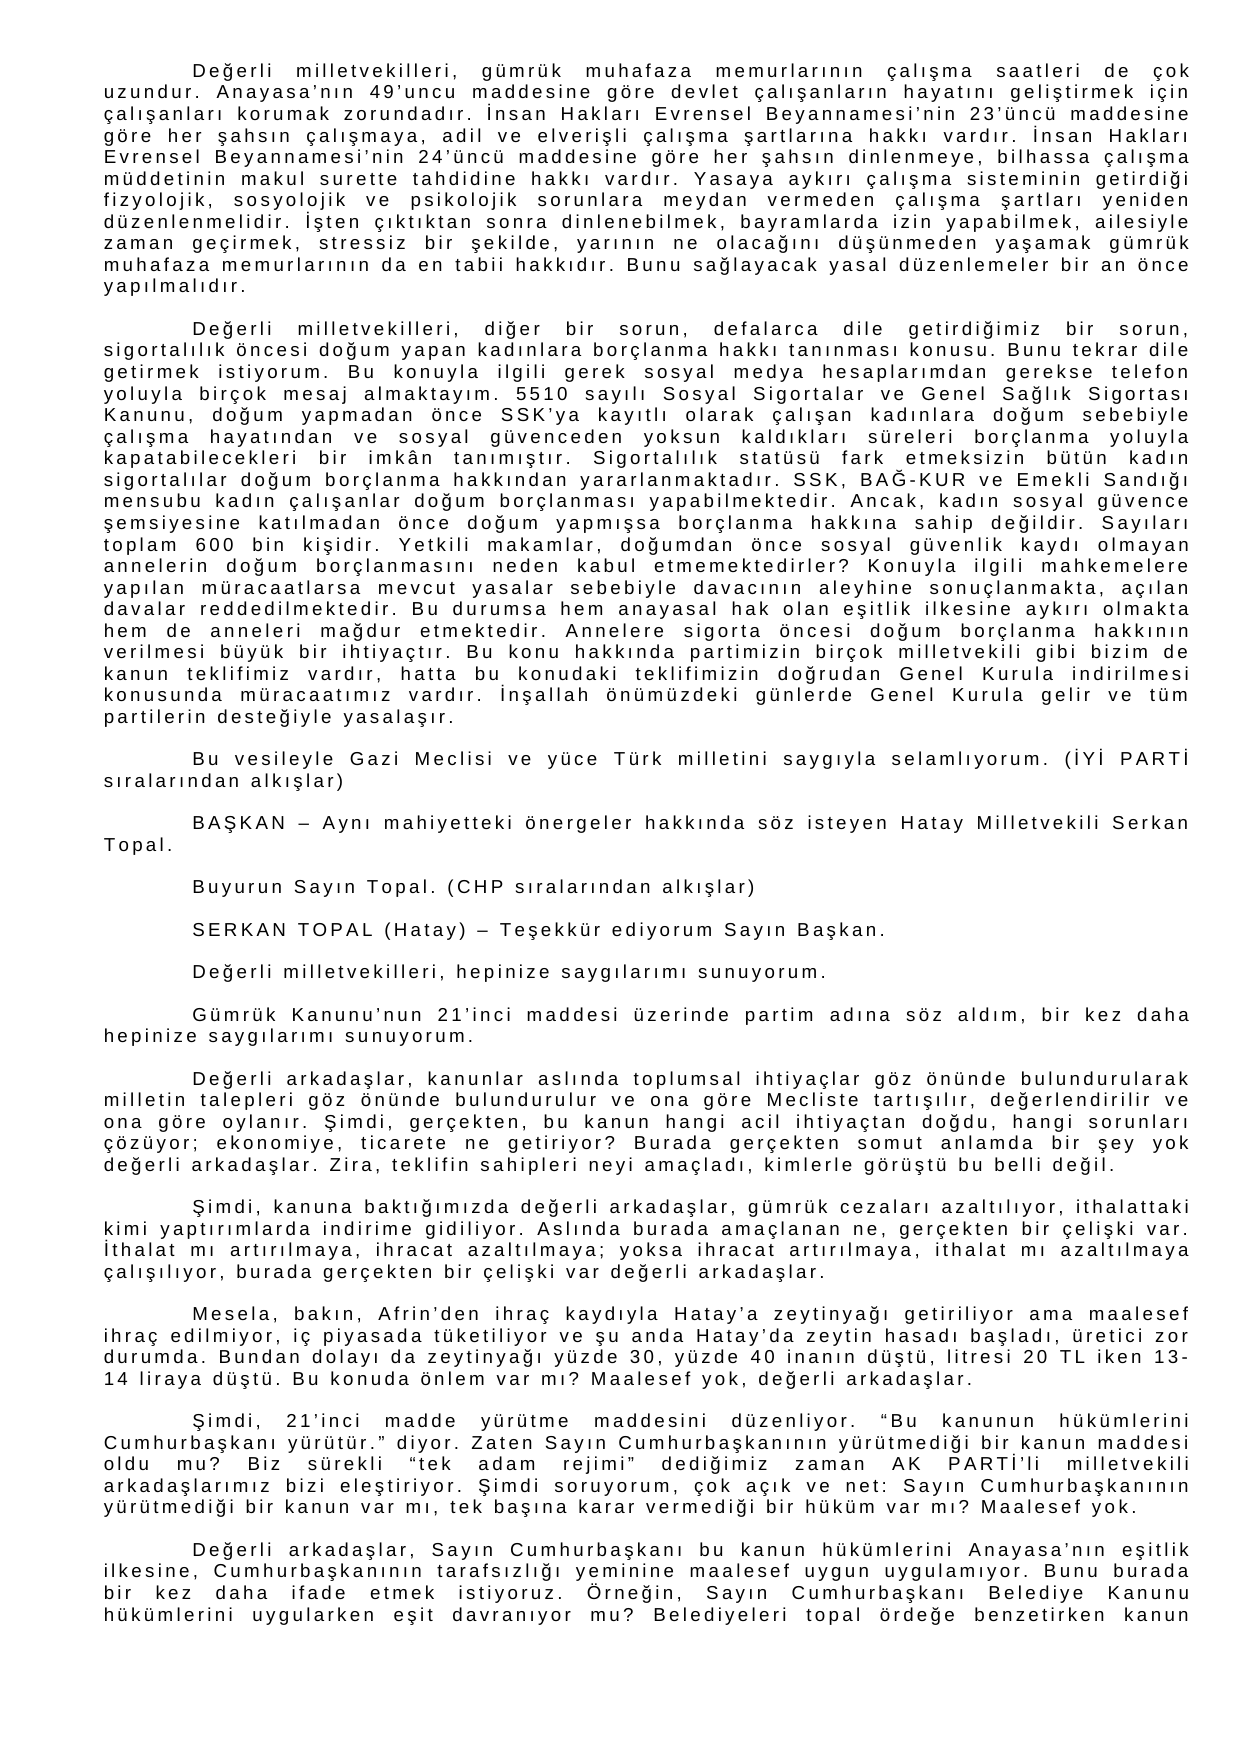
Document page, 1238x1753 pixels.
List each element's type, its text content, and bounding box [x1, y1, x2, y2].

text Mesela, bakın, Afrin’den ihraç kaydıyla Hatay’a zeytinyağı getiriliyor ama maalesef ihraç edilmiyor, iç piyasada tüketiliyor ve şu anda Hatay’da zeytin hasadı başladı, üretici zor durumda. Bundan dolayı da zeytinyağı yüzde 30, yüzde 40 inanın düştü, litresi 20 TL iken 13-14 liraya düştü. Bu konuda önlem var mı? Maalesef yok, değerli arkadaşlar. [103, 1303, 1190, 1389]
text Değerli arkadaşlar, kanunlar aslında toplumsal ihtiyaçlar göz önünde bulundurularak milletin talepleri göz önünde bulundurulur ve ona göre Mecliste tartışılır, değerlendirilir ve ona göre oylanır. Şimdi, gerçekten, bu kanun hangi acil ihtiyaçtan doğdu, hangi sorunları çözüyor; ekonomiye, ticarete ne getiriyor? Burada gerçekten somut anlamda bir şey yok değerli arkadaşlar. Zira, teklifin sahipleri neyi amaçladı, kimlerle görüştü bu belli değil. [103, 1067, 1190, 1175]
text BAŞKAN – Aynı mahiyetteki önergeler hakkında söz isteyen Hatay Milletvekili Serkan Topal. [103, 812, 1190, 855]
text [103, 1539, 1190, 1625]
text Şimdi, 21’inci madde yürütme maddesini düzenliyor. “Bu kanunun hükümlerini Cumhurbaşkanı yürütür.” diyor. Zaten Sayın Cumhurbaşkanının yürütmediği bir kanun maddesi oldu mu? Biz sürekli “tek adam rejimi” dediğimiz zaman AK PARTİ’li milletvekili arkadaşlarımız bizi eleştiriyor. Şimdi soruyorum, çok açık ve net: Sayın Cumhurbaşkanının yürütmediği bir kanun var mı, tek başına karar vermediği bir hüküm var mı? Maalesef yok. [103, 1410, 1190, 1518]
text Buyurun Sayın Topal. (CHP sıralarından alkışlar) [103, 876, 1190, 898]
text Değerli milletvekilleri, hepinize saygılarımı sunuyorum. [103, 961, 1190, 982]
text Gümrük Kanunu’nun 21’inci maddesi üzerinde partim adına söz aldım, bir kez daha hepinize saygılarımı sunuyorum. [103, 1003, 1190, 1046]
text Değerli milletvekilleri, diğer bir sorun, defalarca dile getirdiğimiz bir sorun, sigortalılık öncesi doğum yapan kadınlara borçlanma hakkı tanınması konusu. Bunu tekrar dile getirmek istiyorum. Bu konuyla ilgili gerek sosyal medya hesaplarımdan gerekse telefon yoluyla birçok mesaj almaktayım. 5510 sayılı Sosyal Sigortalar ve Genel Sağlık Sigortası Kanunu, doğum yapmadan önce SSK’ya kayıtlı olarak çalışan kadınlara doğum sebebiyle çalışma hayatından ve sosyal güvenceden yoksun kaldıkları süreleri borçlanma yoluyla kapatabilecekleri bir imkân tanımıştır. Sigortalılık statüsü fark etmeksizin bütün kadın sigortalılar doğum borçlanma hakkından yararlanmaktadır. SSK, BAĞ-KUR ve Emekli Sandığı mensubu kadın çalışanlar doğum borçlanması yapabilmektedir. Ancak, kadın sosyal güvence şemsiyesine katılmadan önce doğum yapmışsa borçlanma hakkına sahip değildir. Sayıları toplam 600 bin kişidir. Yetkili makamlar, doğumdan önce sosyal güvenlik kaydı olmayan annelerin doğum borçlanmasını neden kabul etmemektedirler? Konuyla ilgili mahkemelere yapılan müracaatlarsa mevcut yasalar sebebiyle davacının aleyhine sonuçlanmakta, açılan davalar reddedilmektedir. Bu durumsa hem anayasal hak olan eşitlik ilkesine aykırı olmakta hem de anneleri mağdur etmektedir. Annelere sigorta öncesi doğum borçlanma hakkının verilmesi büyük bir ihtiyaçtır. Bu konu hakkında partimizin birçok milletvekili gibi bizim de kanun teklifimiz vardır, hatta bu konudaki teklifimizin doğrudan Genel Kurula indirilmesi konusunda müracaatımız vardır. İnşallah önümüzdeki günlerde Genel Kurula gelir ve tüm partilerin desteğiyle yasalaşır. [103, 318, 1190, 727]
text Değerli milletvekilleri, gümrük muhafaza memurlarının çalışma saatleri de çok uzundur. Anayasa’nın 49’uncu maddesine göre devlet çalışanların hayatını geliştirmek için çalışanları korumak zorundadır. İnsan Hakları Evrensel Beyannamesi’nin 23’üncü maddesine göre her şahsın çalışmaya, adil ve elverişli çalışma şartlarına hakkı vardır. İnsan Hakları Evrensel Beyannamesi’nin 24’üncü maddesine göre her şahsın dinlenmeye, bilhassa çalışma müddetinin makul surette tahdidine hakkı vardır. Yasaya aykırı çalışma sisteminin getirdiği fizyolojik, sosyolojik ve psikolojik sorunlara meydan vermeden çalışma şartları yeniden düzenlenmelidir. İşten çıktıktan sonra dinlenebilmek, bayramlarda izin yapabilmek, ailesiyle zaman geçirmek, stressiz bir şekilde, yarının ne olacağını düşünmeden yaşamak gümrük muhafaza memurlarının da en tabii hakkıdır. Bunu sağlayacak yasal düzenlemeler bir an önce yapılmalıdır. [103, 60, 1190, 297]
text SERKAN TOPAL (Hatay) – Teşekkür ediyorum Sayın Başkan. [103, 918, 1190, 940]
text Bu vesileyle Gazi Meclisi ve yüce Türk milletini saygıyla selamlıyorum. (İYİ PARTİ sıralarından alkışlar) [103, 748, 1190, 791]
text Şimdi, kanuna baktığımızda değerli arkadaşlar, gümrük cezaları azaltılıyor, ithalattaki kimi yaptırımlarda indirime gidiliyor. Aslında burada amaçlanan ne, gerçekten bir çelişki var. İthalat mı artırılmaya, ihracat azaltılmaya; yoksa ihracat artırılmaya, ithalat mı azaltılmaya çalışılıyor, burada gerçekten bir çelişki var değerli arkadaşlar. [103, 1196, 1190, 1282]
